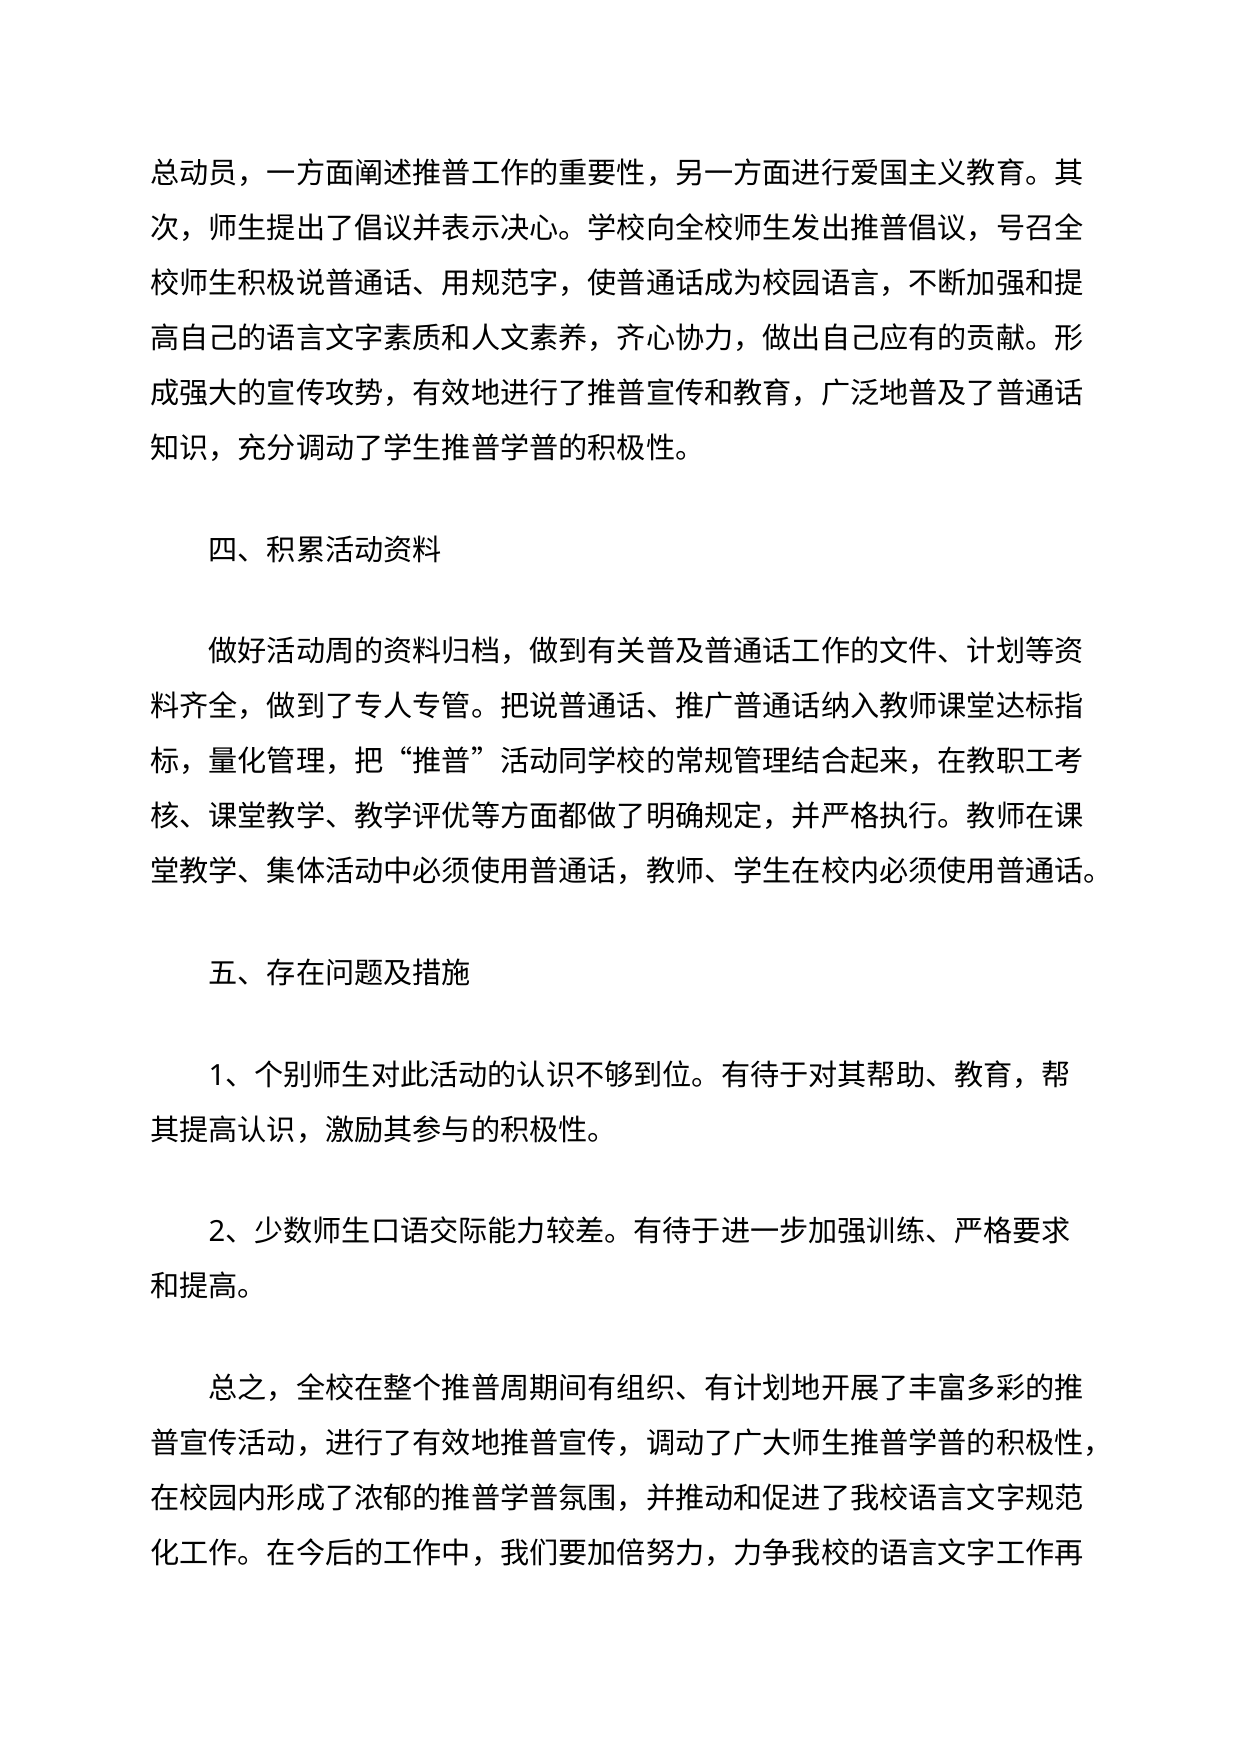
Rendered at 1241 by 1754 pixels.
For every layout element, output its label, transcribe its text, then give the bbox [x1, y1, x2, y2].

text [150, 1365, 1090, 1572]
text 做好活动周的资料归档，做到有关普及普通话工作的文件、计划等资料齐全，做到了专人专管。把说普通话、推广普通话纳入教师课堂达标指标，量化管理，把“推普”活动同学校的常规管理结合起来，在教职工考核、课堂教学、教学评优等方面都做了明确规定，并严格执行。教师在课堂教学、集体活动中必须使用普通话，教师、学生在校内必须使用普通话。 [150, 628, 1090, 890]
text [150, 150, 1090, 467]
text 1、个别师生对此活动的认识不够到位。有待于对其帮助、教育，帮其提高认识，激励其参与的积极性。 [150, 1051, 1090, 1148]
text 四、积累活动资料 [150, 526, 1090, 568]
text 2、少数师生口语交际能力较差。有待于进一步加强训练、严格要求和提高。 [150, 1208, 1090, 1305]
text 五、存在问题及措施 [150, 949, 1090, 992]
